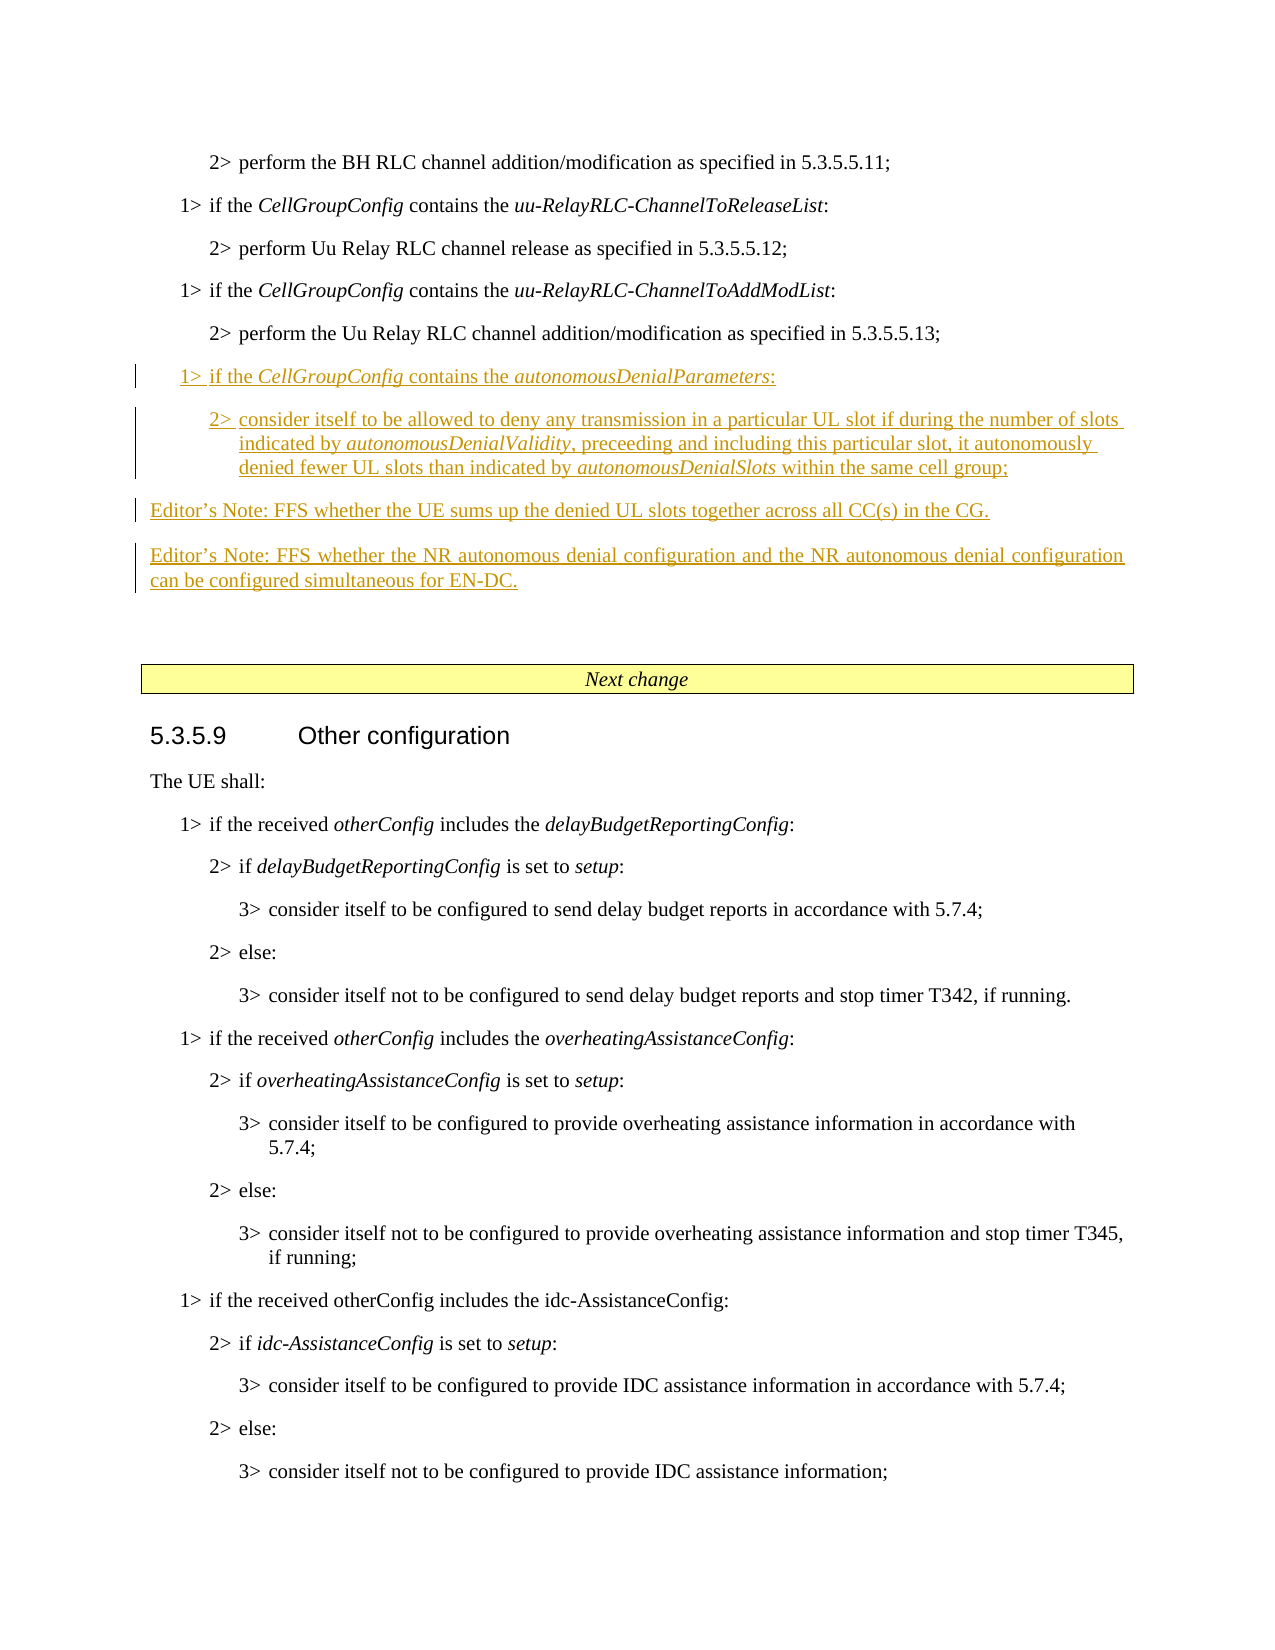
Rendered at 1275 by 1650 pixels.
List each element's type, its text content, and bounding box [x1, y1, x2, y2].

text 3> consider itself to be configured to provide overheating assistance information in accordance with 5.7.4; [239, 1111, 1125, 1159]
text 1> if the received otherConfig includes the idc-AssistanceConfig: [179, 1288, 1125, 1312]
text 2> else: [209, 1416, 1125, 1440]
text 3> consider itself not to be configured to send delay budget reports and stop timer T342, if running. [239, 983, 1125, 1007]
text 2> if overheatingAssistanceConfig is set to setup: [209, 1068, 1125, 1092]
text Next change [142, 665, 1133, 693]
text 2> else: [209, 1178, 1125, 1202]
text 3> consider itself not to be configured to provide overheating assistance information and stop timer T345, if running; [239, 1221, 1125, 1269]
text 3> consider itself to be configured to provide IDC assistance information in accordance with 5.7.4; [239, 1373, 1125, 1397]
text 3> consider itself not to be configured to provide IDC assistance information; [239, 1459, 1125, 1483]
text 2> perform Uu Relay RLC channel release as specified in 5.3.5.5.12; [209, 236, 1125, 260]
text 1> if the CellGroupConfig contains the uu-RelayRLC-ChannelToReleaseList: [179, 193, 1125, 217]
text 2> else: [209, 940, 1125, 964]
text 1> if the CellGroupConfig contains the uu-RelayRLC-ChannelToAddModList: [179, 278, 1125, 302]
text 1> if the received otherConfig includes the delayBudgetReportingConfig: [179, 812, 1125, 836]
text The UE shall: [150, 769, 1125, 793]
text 2> perform the Uu Relay RLC channel addition/modification as specified in 5.3.5.5.13; [209, 321, 1125, 345]
text 2> if delayBudgetReportingConfig is set to setup: [209, 854, 1125, 878]
text 5.3.5.9 Other configuration [150, 721, 1125, 750]
text 2> if idc-AssistanceConfig is set to setup: [209, 1331, 1125, 1355]
text 3> consider itself to be configured to send delay budget reports in accordance with 5.7.4; [239, 897, 1125, 921]
text 2> perform the BH RLC channel addition/modification as specified in 5.3.5.5.11; [209, 150, 1125, 174]
text 1> if the received otherConfig includes the overheatingAssistanceConfig: [179, 1026, 1125, 1050]
